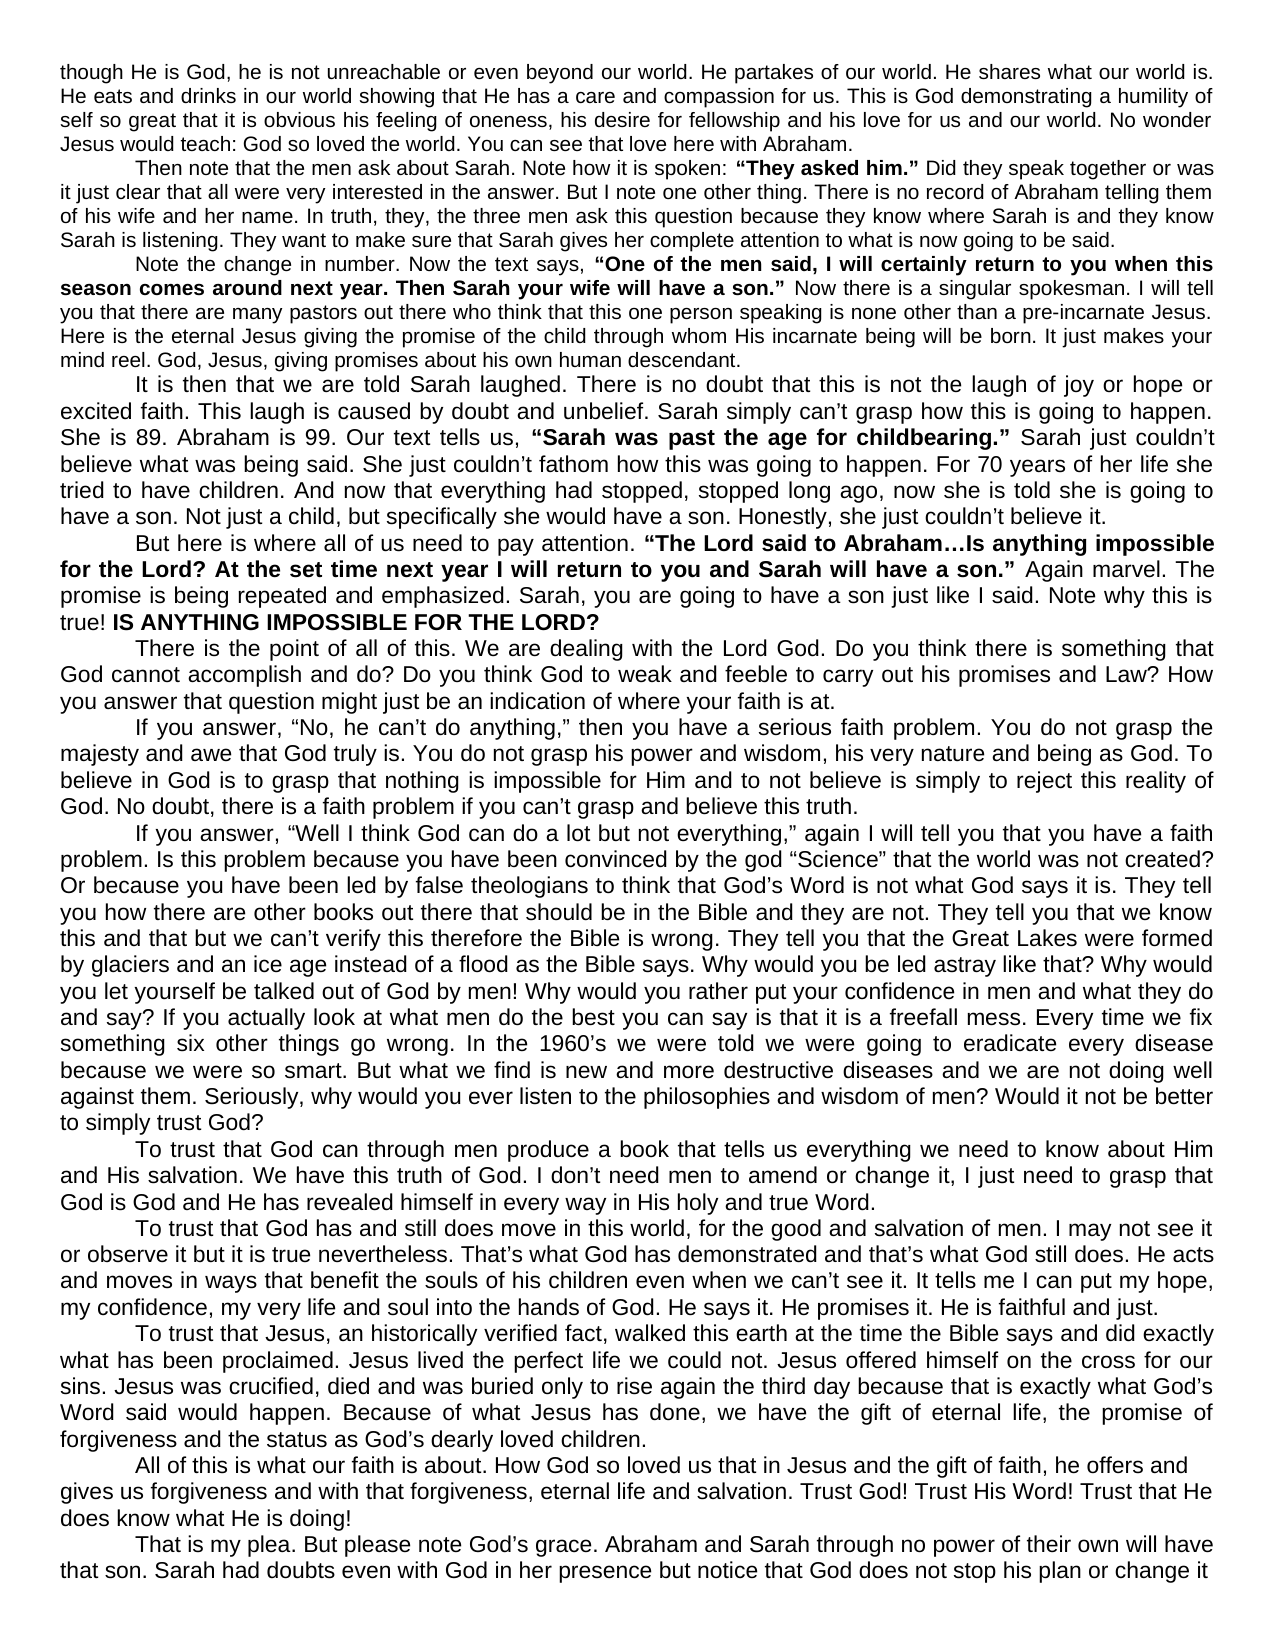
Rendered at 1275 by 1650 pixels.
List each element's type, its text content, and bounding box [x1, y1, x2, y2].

text Then note that the men ask about Sarah. Note how it is spoken: “They asked him.” Did they speak together or was it just clear that all were very interested in the answer. But I note one other thing. There is no record of Abraham telling them of his wife and her name. In truth, they, the three men ask this question because they know where Sarah is and they know Sarah is listening. They want to make sure that Sarah gives her complete attention to what is now going to be said. [60, 156, 1215, 252]
text To trust that God can through men produce a book that tells us everything we need to know about Him and His salvation. We have this truth of God. I don’t need men to amend or change it, I just need to grasp that God is God and He has revealed himself in every way in His holy and true Word. [60, 1136, 1215, 1215]
text To trust that God has and still does move in this world, for the good and salvation of men. I may not see it or observe it but it is true nevertheless. That’s what God has demonstrated and that’s what God still does. He acts and moves in ways that benefit the souls of his children even when we can’t see it. It tells me I can put my hope, my confidence, my very life and soul into the hands of God. He says it. He promises it. He is faithful and just. [60, 1215, 1215, 1320]
text All of this is what our faith is about. How God so loved us that in Jesus and the gift of faith, he offers and gives us forgiveness and with that forgiveness, eternal life and salvation. Trust God! Trust His Word! Trust that He does know what He is doing! [60, 1452, 1215, 1531]
text If you answer, “Well I think God can do a lot but not everything,” again I will tell you that you have a faith problem. Is this problem because you have been convinced by the god “Science” that the world was not created? Or because you have been led by false theologians to think that God’s Word is not what God says it is. They tell you how there are other books out there that should be in the Bible and they are not. They tell you that we know this and that but we can’t verify this therefore the Bible is wrong. They tell you that the Great Lakes were formed by glaciers and an ice age instead of a flood as the Bible says. Why would you be led astray like that? Why would you let yourself be talked out of God by men! Why would you rather put your confidence in men and what they do and say? If you actually look at what men do the best you can say is that it is a freefall mess. Every time we fix something six other things go wrong. In the 1960’s we were told we were going to eradicate every disease because we were so smart. But what we find is new and more destructive diseases and we are not doing well against them. Seriously, why would you ever listen to the philosophies and wisdom of men? Would it not be better to simply trust God? [60, 819, 1215, 1136]
text But here is where all of us need to pay attention. “The Lord said to Abraham…Is anything impossible for the Lord? At the set time next year I will return to you and Sarah will have a son.” Again marvel. The promise is being repeated and emphasized. Sarah, you are going to have a son just like I said. Note why this is true! IS ANYTHING IMPOSSIBLE FOR THE LORD? [60, 529, 1215, 635]
text There is the point of all of this. We are dealing with the Lord God. Do you think there is something that God cannot accomplish and do? Do you think God to weak and feeble to carry out his promises and Law? How you answer that question might just be an indication of where your faith is at. [60, 635, 1215, 714]
text If you answer, “No, he can’t do anything,” then you have a serious faith problem. You do not grasp the majesty and awe that God truly is. You do not grasp his power and wisdom, his very nature and being as God. To believe in God is to grasp that nothing is impossible for Him and to not believe is simply to reject this reality of God. No doubt, there is a faith problem if you can’t grasp and believe this truth. [60, 714, 1215, 819]
text It is then that we are told Sarah laughed. There is no doubt that this is not the laugh of joy or hope or excited faith. This laugh is caused by doubt and unbelief. Sarah simply can’t grasp how this is going to happen. She is 89. Abraham is 99. Our text tells us, “Sarah was past the age for childbearing.” Sarah just couldn’t believe what was being said. She just couldn’t fathom how this was going to happen. For 70 years of her life she tried to have children. And now that everything had stopped, stopped long ago, now she is told she is going to have a son. Not just a child, but specifically she would have a son. Honestly, she just couldn’t believe it. [60, 371, 1215, 529]
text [60, 60, 1215, 156]
text Note the change in number. Now the text says, “One of the men said, I will certainly return to you when this season comes around next year. Then Sarah your wife will have a son.” Now there is a singular spokesman. I will tell you that there are many pastors out there who think that this one person speaking is none other than a pre-incarnate Jesus. Here is the eternal Jesus giving the promise of the child through whom His incarnate being will be born. It just makes your mind reel. God, Jesus, giving promises about his own human descendant. [60, 252, 1215, 371]
text To trust that Jesus, an historically verified fact, walked this earth at the time the Bible says and did exactly what has been proclaimed. Jesus lived the perfect life we could not. Jesus offered himself on the cross for our sins. Jesus was crucified, died and was buried only to rise again the third day because that is exactly what God’s Word said would happen. Because of what Jesus has done, we have the gift of eternal life, the promise of forgiveness and the status as God’s dearly loved children. [60, 1320, 1215, 1452]
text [60, 1531, 1215, 1584]
